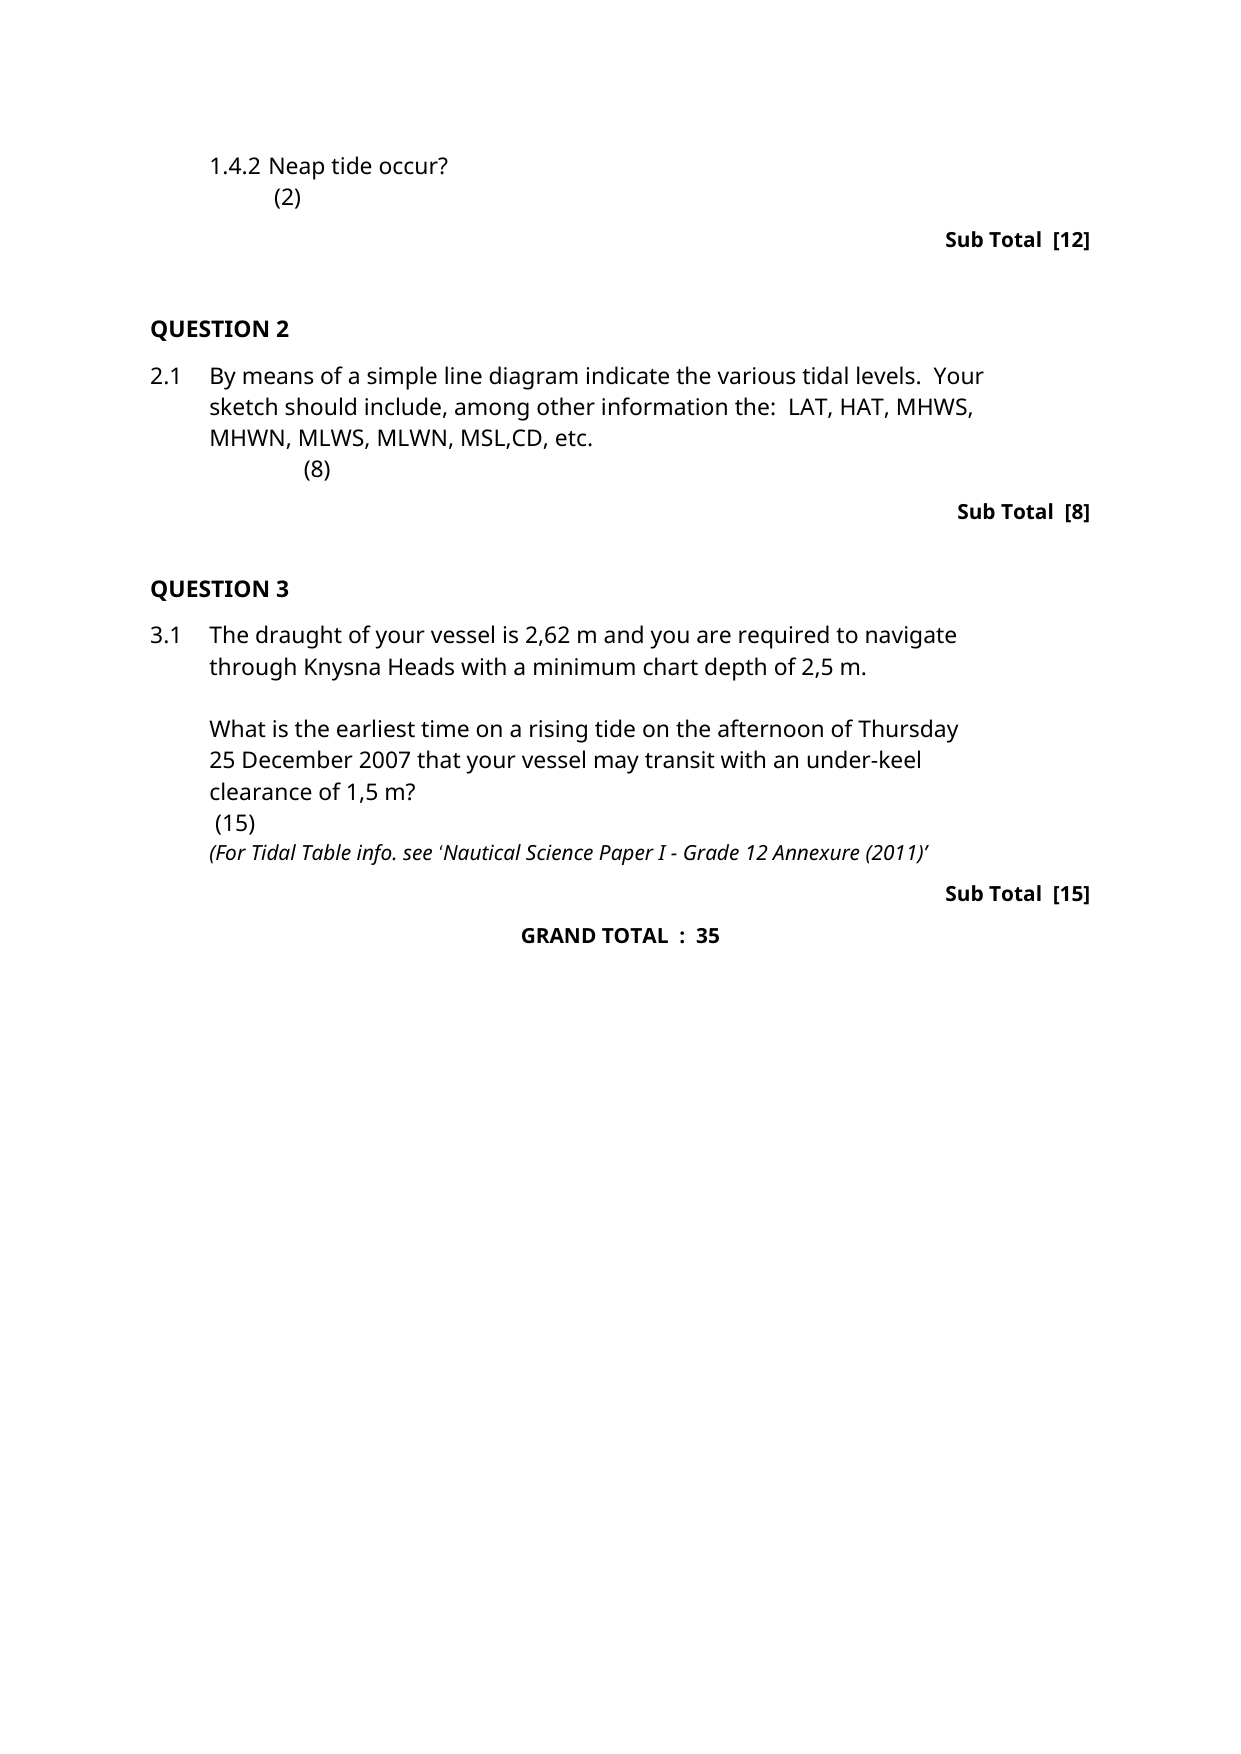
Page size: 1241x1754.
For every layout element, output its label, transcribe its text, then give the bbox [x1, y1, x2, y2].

text MHWN, MLWS, MLWN, MSL,CD, etc. (8) [150, 422, 1090, 485]
text Sub Total [8] [150, 497, 1090, 526]
text GRAND TOTAL : 35 [150, 922, 1090, 950]
text clearance of 1,5 m? (15) [209, 776, 1090, 838]
text 2.1 By means of a simple line diagram indicate the various tidal levels. Your [150, 360, 1090, 391]
text 1.4.2 Neap tide occur? (2) [209, 150, 1090, 212]
text sketch should include, among other information the: LAT, HAT, MHWS, [150, 391, 1090, 422]
list QUESTION 2 [150, 313, 1090, 344]
text Sub Total [15] [150, 879, 1090, 907]
text What is the earliest time on a rising tide on the afternoon of Thursday [209, 713, 1090, 744]
text 25 December 2007 that your vessel may transit with an under-keel [209, 744, 1090, 776]
list QUESTION 3 [150, 572, 1090, 604]
text (For Tidal Table info. see ‘Nautical Science Paper I - Grade 12 Annexure (2011)’ [209, 838, 1090, 867]
text 3.1 The draught of your vessel is 2,62 m and you are required to navigate [150, 619, 1090, 651]
text through Knysna Heads with a minimum chart depth of 2,5 m. [209, 651, 1090, 682]
text Sub Total [12] [150, 225, 1090, 253]
